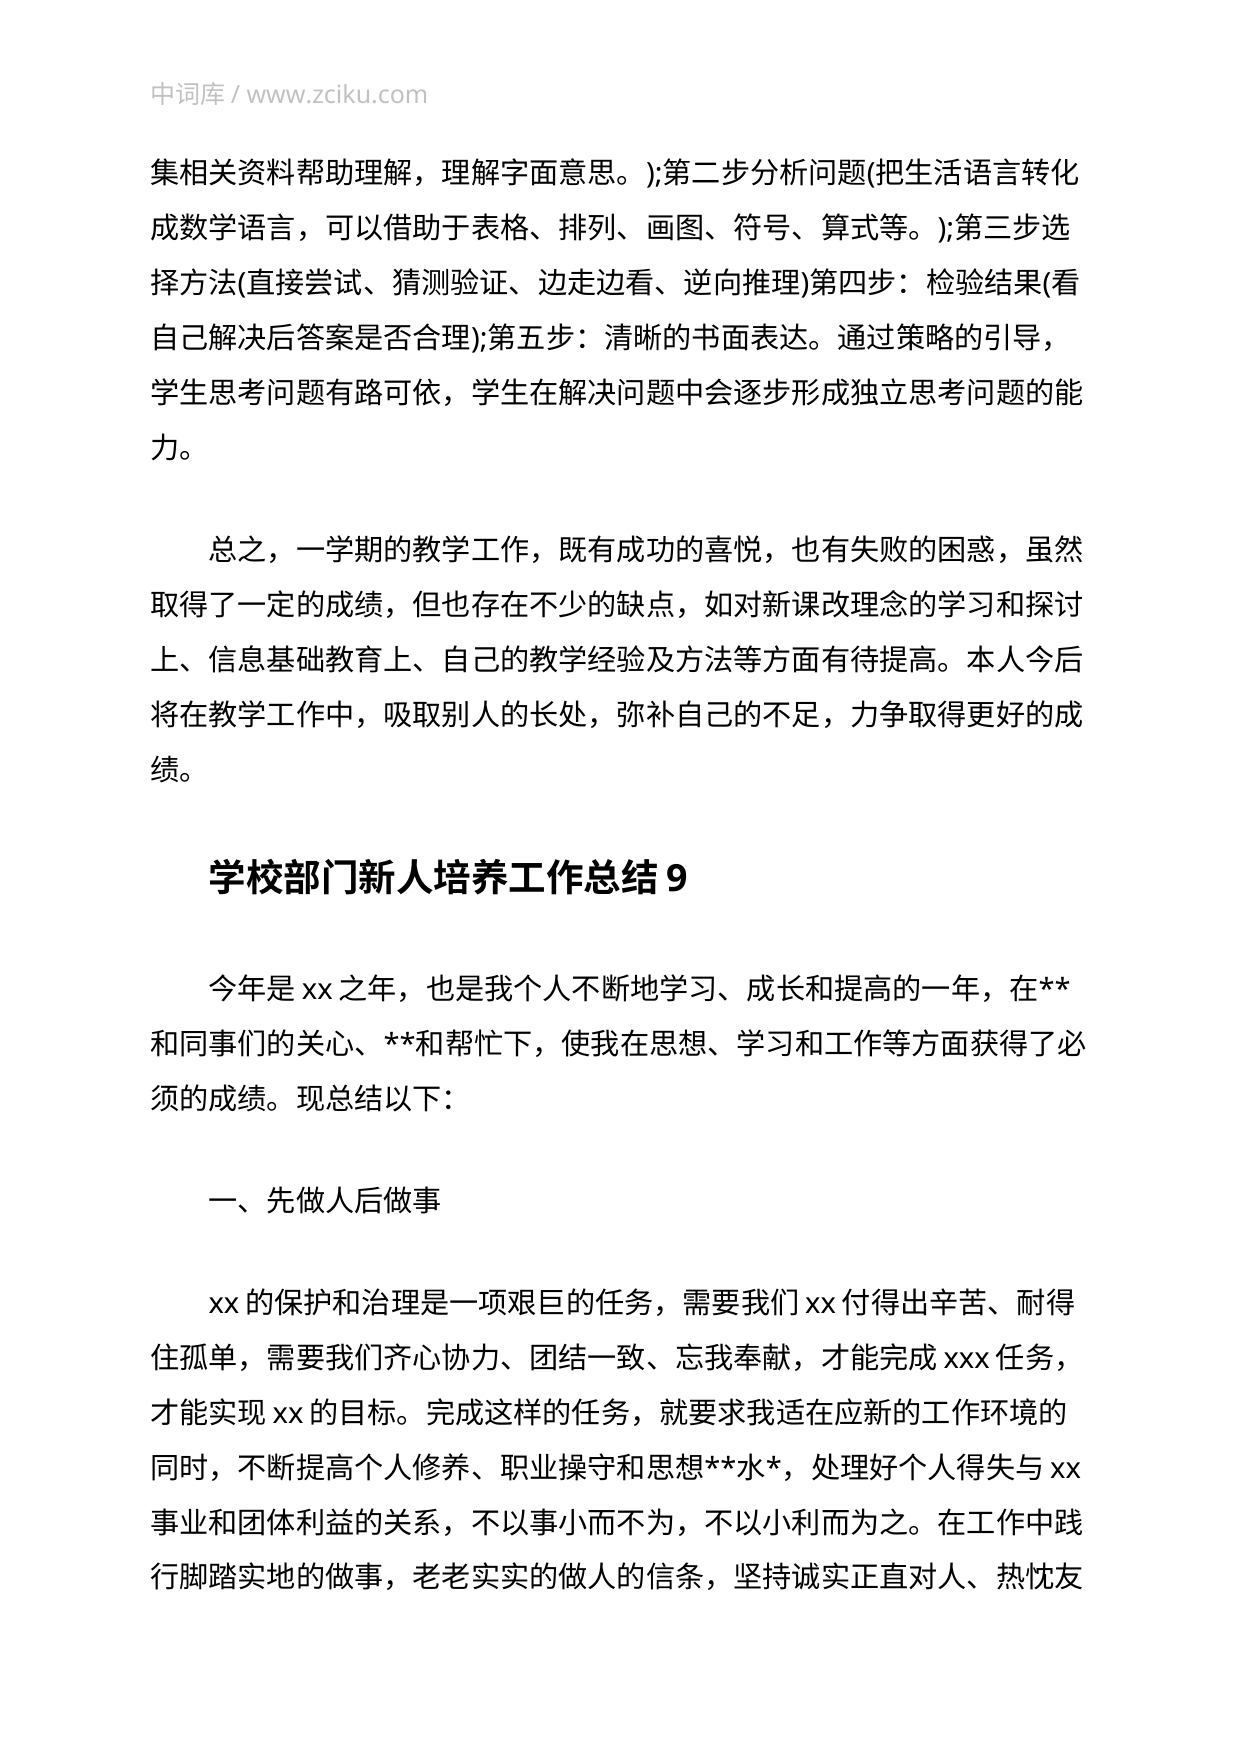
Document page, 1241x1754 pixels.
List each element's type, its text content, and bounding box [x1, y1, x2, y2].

text 今年是xx之年，也是我个人不断地学习、成长和提高的一年，在**和同事们的关心、**和帮忙下，使我在思想、学习和工作等方面获得了必须的成绩。现总结以下： [150, 966, 1090, 1118]
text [150, 150, 1090, 467]
text 总之，一学期的教学工作，既有成功的喜悦，也有失败的困惑，虽然取得了一定的成绩，但也存在不少的缺点，如对新课改理念的学习和探讨上、信息基础教育上、自己的教学经验及方法等方面有待提高。本人今后将在教学工作中，吸取别人的长处，弥补自己的不足，力争取得更好的成绩。 [150, 527, 1090, 788]
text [150, 1279, 1090, 1596]
text 学校部门新人培养工作总结9 [150, 848, 1090, 902]
text 一、先做人后做事 [150, 1177, 1090, 1220]
